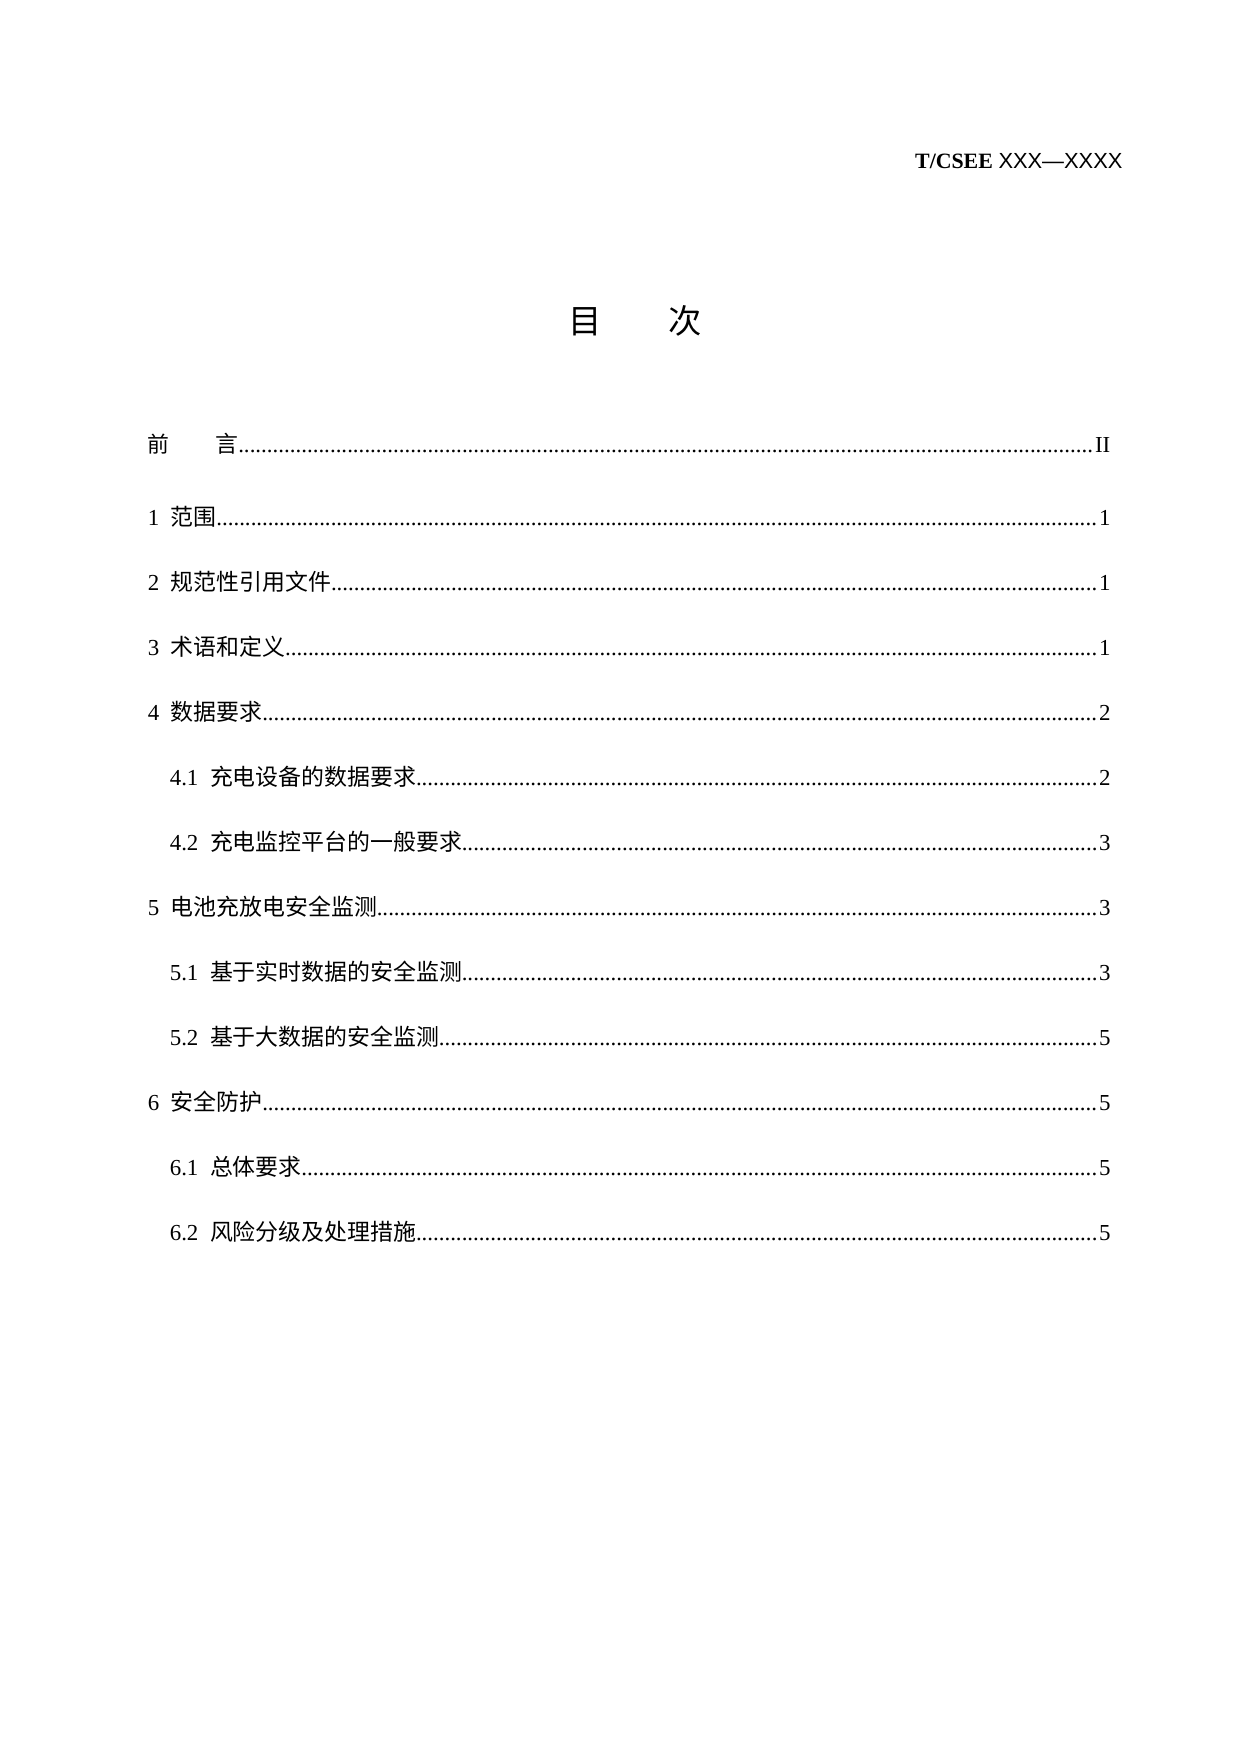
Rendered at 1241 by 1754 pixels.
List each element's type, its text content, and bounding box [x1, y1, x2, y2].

text 目 次 [148, 286, 1122, 351]
